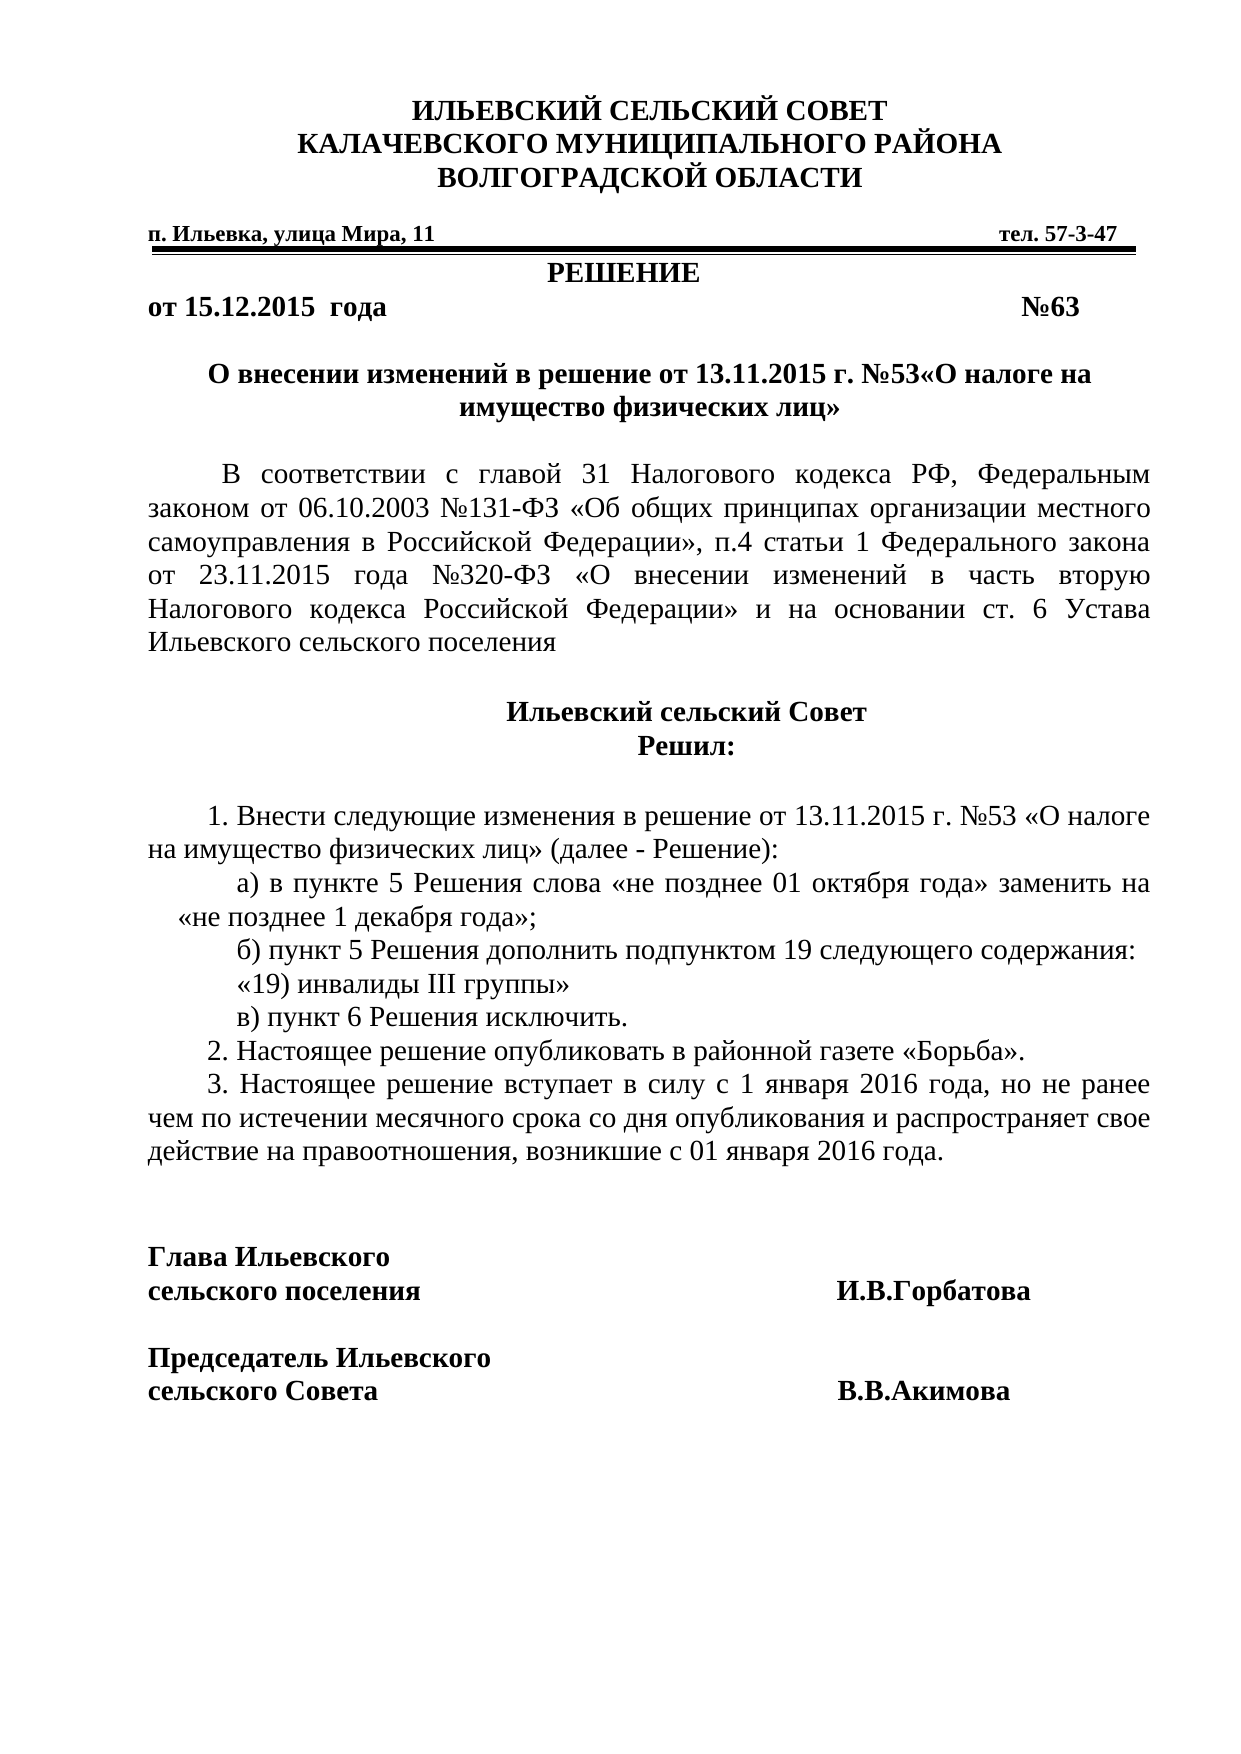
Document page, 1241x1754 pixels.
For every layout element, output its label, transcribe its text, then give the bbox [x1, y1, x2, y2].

text б) пункт 5 Решения дополнить подпунктом 19 следующего содержания: [177, 932, 1152, 966]
text в) пункт 6 Решения исключить. [177, 999, 1152, 1033]
text Глава Ильевского [148, 1239, 1152, 1273]
subtitle В соответствии с главой 31 Налогового кодекса РФ, Федеральным законом от 06.10.2003 №131-ФЗ «Об общих принципах организации местного самоуправления в Российской Федерации», п.4 статьи 1 Федерального закона от 23.11.2015 года №320-ФЗ «О внесении изменений в часть вторую Налогового кодекса Российской Федерации» и на основании ст. 6 Устава Ильевского сельского поселения [148, 457, 1152, 658]
text сельского Совета В.В.Акимова [148, 1373, 1152, 1407]
text КАЛАЧЕВСКОГО МУНИЦИПАЛЬНОГО РАЙОНА [148, 126, 1152, 160]
text 3. Настоящее решение вступает в силу с 1 января 2016 года, но не ранее чем по истечении месячного срока со дня опубликования и распространяет свое действие на правоотношения, возникшие с 01 января 2016 года. [148, 1066, 1152, 1167]
subtitle Решил: [148, 728, 1152, 761]
text О внесении изменений в решение от 13.11.2015 г. №53«О налоге на имущество физических лиц» [148, 356, 1152, 423]
text п. Ильевка, улица Мира, 11 тел. 57-3-47 [148, 219, 1152, 246]
text 1. Внести следующие изменения в решение от 13.11.2015 г. №53 «О налоге на имущество физических лиц» (далее - Решение): [148, 798, 1152, 865]
text ВОЛГОГРАДСКОЙ ОБЛАСТИ [148, 160, 1152, 193]
subtitle Ильевский сельский Совет [148, 694, 1152, 728]
text ИЛЬЕВСКИЙ СЕЛЬСКИЙ СОВЕТ [148, 93, 1152, 126]
text от 15.12.2015 года №63 [148, 289, 1152, 322]
text сельского поселения И.В.Горбатова [148, 1273, 1152, 1306]
text «19) инвалиды III группы» [177, 966, 1152, 999]
table_header РЕШЕНИЕ [152, 255, 1136, 289]
text Председатель Ильевского [148, 1340, 1152, 1373]
text а) в пункте 5 Решения слова «не позднее 01 октября года» заменить на «не позднее 1 декабря года»; [177, 865, 1152, 932]
text 2. Настоящее решение опубликовать в районной газете «Борьба». [148, 1033, 1152, 1066]
